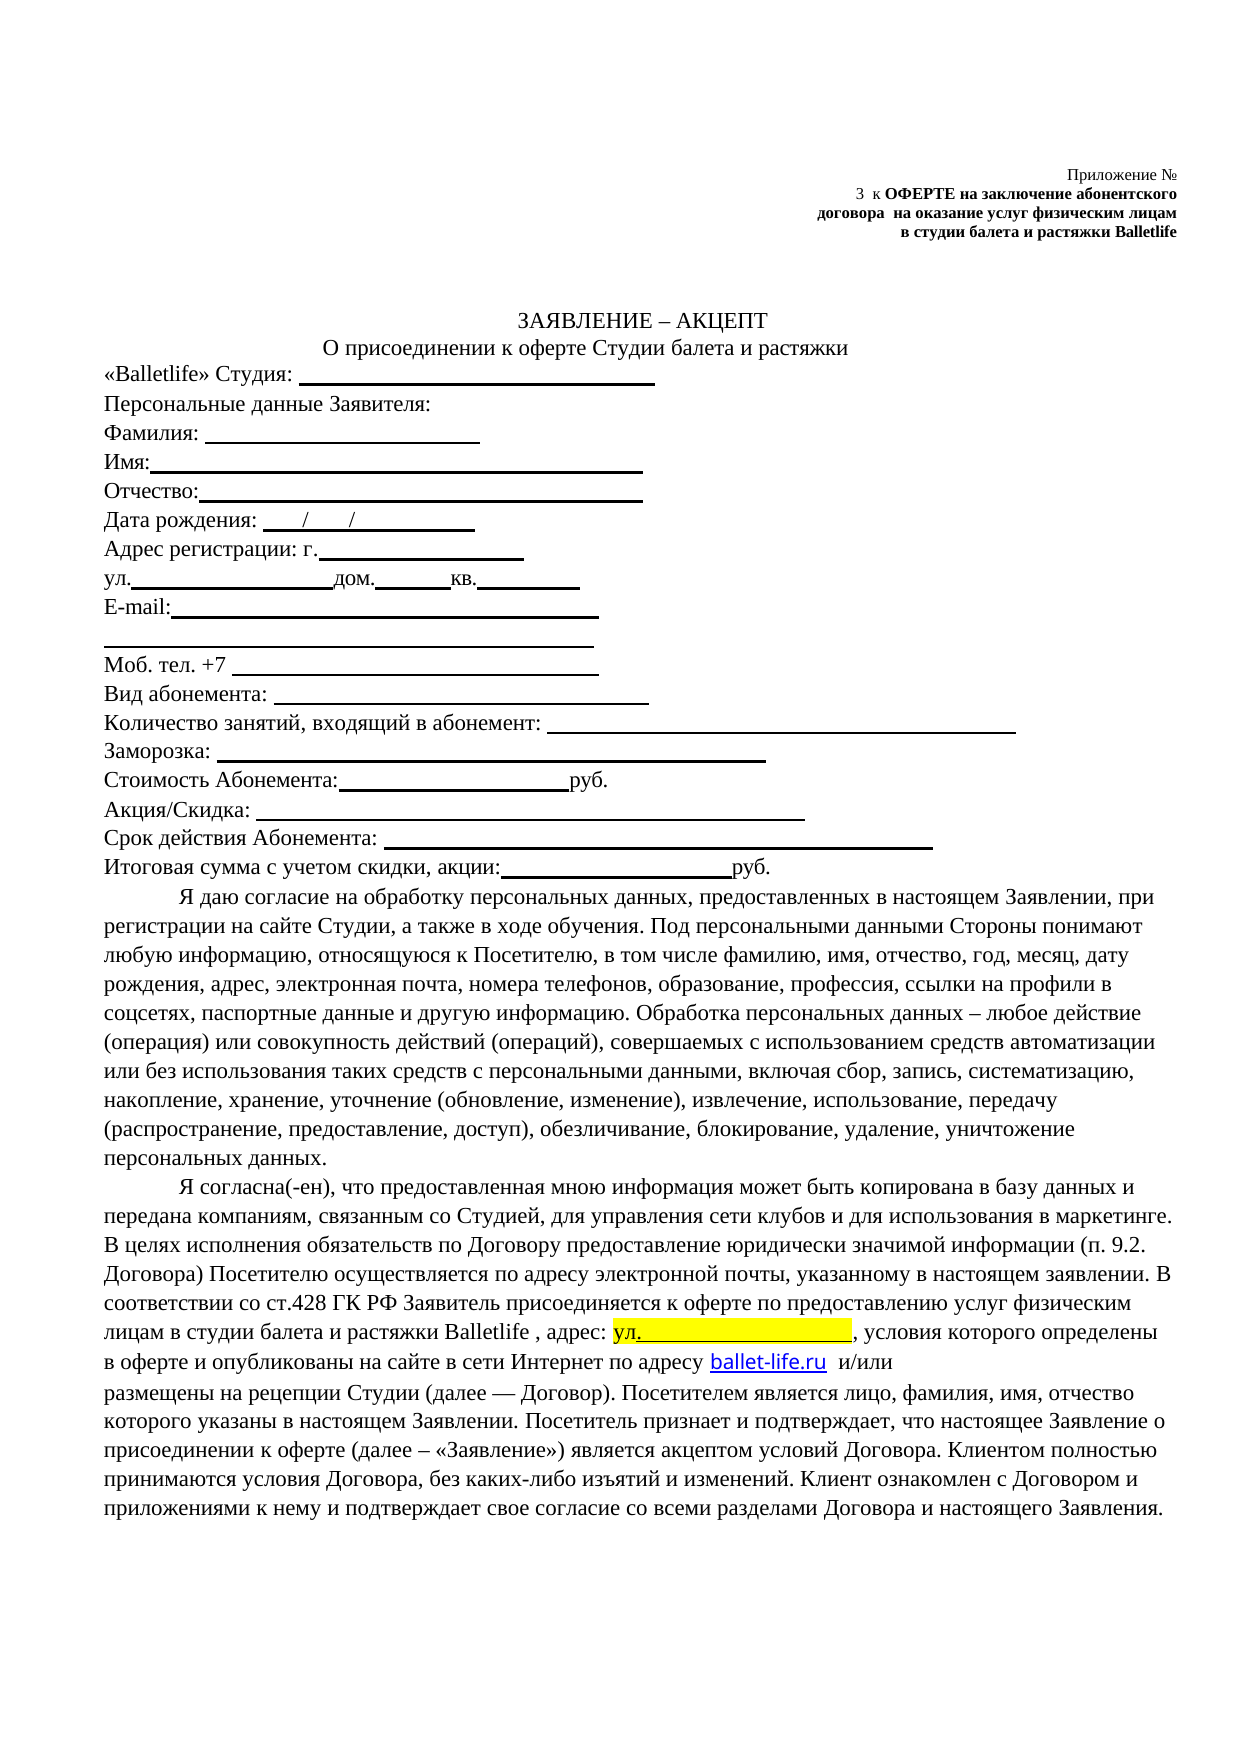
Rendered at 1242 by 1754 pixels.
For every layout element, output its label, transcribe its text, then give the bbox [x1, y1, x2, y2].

text Срок действия Абонемента: [104, 824, 1212, 851]
text Акция/Скидка: [104, 796, 1212, 822]
text ЗАЯВЛЕНИЕ – АКЦЕПТ [422, 307, 863, 333]
text Моб. тел. +7 [104, 647, 1212, 677]
text Количество занятий, входящий в абонемент: [104, 709, 1212, 735]
text «Balletlife» Студия: [104, 360, 1212, 387]
text Я согласна(-ен), что предоставленная мною информация может быть копирована в базу данных и передана компаниям, связанным со Студией, для управления сети клубов и для использования в маркетинге. В целях исполнения обязательств по Договору предоставление юридически значимой информации (п. 9.2. [104, 1173, 1174, 1257]
text Персональные данные Заявителя: [104, 390, 1212, 417]
text Фамилия: [104, 419, 1212, 445]
text Имя: Отчество: Дата рождения: / / Адрес регистрации: г. [104, 448, 643, 562]
text Итоговая сумма с учетом скидки, акции: руб. [104, 853, 1212, 880]
text Заморозка: [104, 737, 1212, 764]
text Стоимость Абонемента: руб. [104, 766, 1212, 793]
text Приложение № 3 к ОФЕРТЕ на заключение абонентского договора на оказание услуг физическим лицам [802, 164, 1177, 222]
text ул. дом. кв. E-mail: [104, 564, 599, 619]
text в студии балета и растяжки Balletlife [74, 222, 1177, 241]
text О присоединении к оферте Студии балета и растяжки [322, 334, 1212, 360]
text размещены на рецепции Студии (далее — Договор). Посетителем является лицо, фамилия, имя, отчество которого указаны в настоящем Заявлении. Посетитель признает и подтверждает, что настоящее Заявление о присоединении к оферте (далее – «Заявление») является акцептом условий Договора. Клиентом полностью принимаются условия Договора, без каких-либо изъятий и изменений. Клиент ознакомлен с Договором и приложениями к нему и подтверждает свое согласие со всеми разделами Договора и настоящего Заявления. [104, 1378, 1212, 1521]
text Я даю согласие на обработку персональных данных, предоставленных в настоящем Заявлении, при регистрации на сайте Студии, а также в ходе обучения. Под персональными данными Стороны понимают любую информацию, относящуюся к Посетителю, в том числе фамилию, имя, отчество, год, месяц, дату рождения, адрес, электронная почта, номера телефонов, образование, профессия, ссылки на профили в соцсетях, паспортные данные и другую информацию. Обработка персональных данных – любое действие (операция) или совокупность действий (операций), совершаемых с использованием средств автоматизации или без использования таких средств с персональными данными, включая сбор, запись, систематизацию, накопление, хранение, уточнение (обновление, изменение), извлечение, использование, передачу (распространение, предоставление, доступ), обезличивание, блокирование, удаление, уничтожение персональных данных. [104, 883, 1174, 1170]
text Договора) Посетителю осуществляется по адресу электронной почты, указанному в настоящем заявлении. В соответствии со ст.428 ГК РФ Заявитель присоединяется к оферте по предоставлению услуг физическим лицам в студии балета и растяжки Balletlife , адрес: ул. , условия которого определены в оферте и опубликованы на сайте в сети Интернет по адресу ballet-life.ru и/или [104, 1260, 1172, 1376]
text Вид абонемента: [104, 680, 1212, 706]
